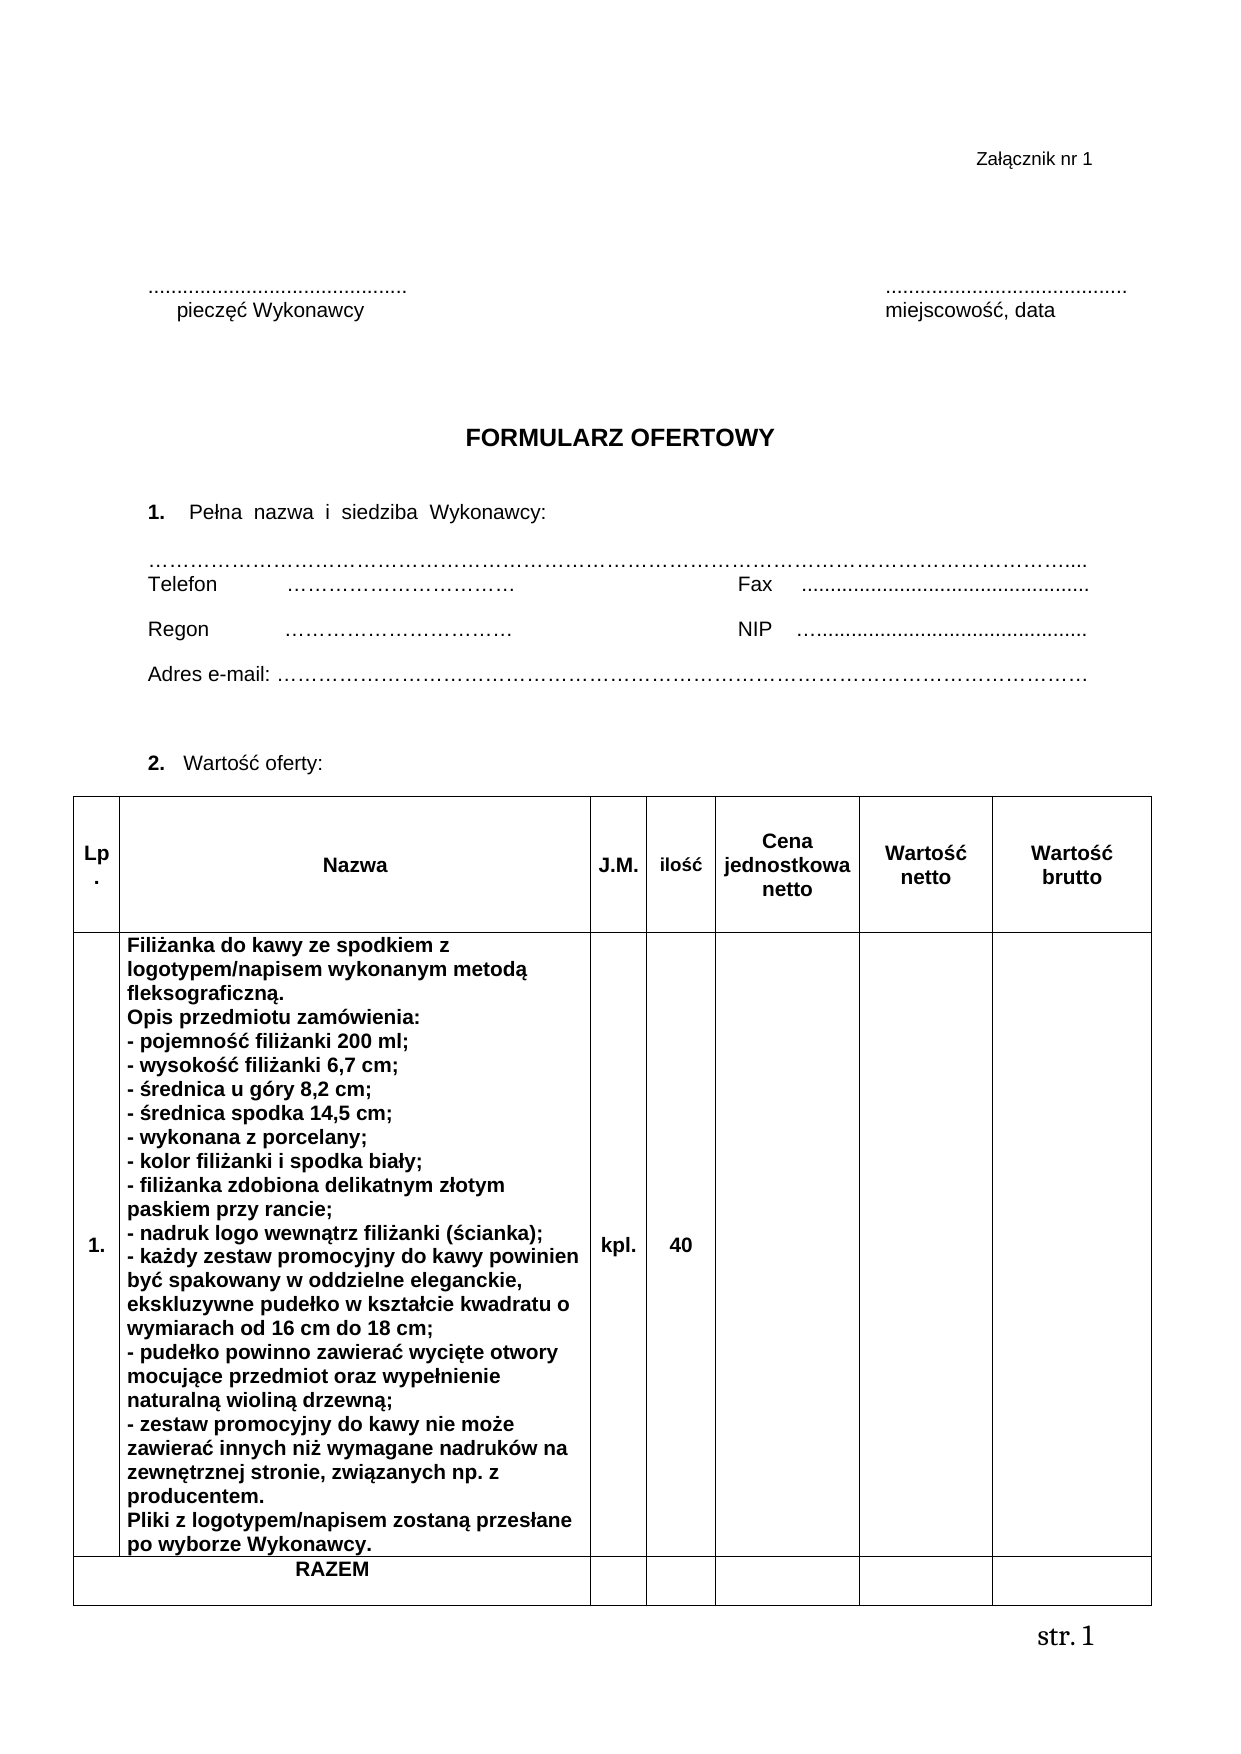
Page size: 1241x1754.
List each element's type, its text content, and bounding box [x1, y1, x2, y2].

table_header Wartość netto [860, 797, 992, 932]
table_cell [993, 933, 1151, 1556]
table_cell [993, 1557, 1151, 1605]
text Załącznik nr 1 [811, 148, 1093, 169]
table_header J.M. [591, 797, 646, 932]
text Adres e-mail: ……………………………………………………………………………………………………… [148, 662, 1093, 686]
subtitle FORMULARZ OFERTOWY [148, 423, 1093, 452]
text ............................................. .......................................... [148, 274, 1152, 298]
table_cell Filiżanka do kawy ze spodkiem z logotypem/napisem wykonanym metodą fleksograficzną. Opis przedmiotu zamówienia: - pojemność filiżanki 200 ml; - wysokość filiżanki 6,7 cm; - średnica u góry 8,2 cm; - średnica spodka 14,5 cm; - wykonana z porcelany; - kolor filiżanki i spodka biały; - filiżanka zdobiona delikatnym złotym paskiem przy rancie; - nadruk logo wewnątrz filiżanki (ścianka); - każdy zestaw promocyjny do kawy powinien być spakowany w oddzielne eleganckie, ekskluzywne pudełko w kształcie kwadratu o wymiarach od 16 cm do 18 cm; - pudełko powinno zawierać wycięte otwory mocujące przedmiot oraz wypełnienie naturalną wioliną drzewną; - zestaw promocyjny do kawy nie może zawierać innych niż wymagane nadruków na zewnętrznej stronie, związanych np. z producentem. Pliki z logotypem/napisem zostaną przesłane po wyborze Wykonawcy. [120, 933, 590, 1556]
text Regon …………………………… NIP …............................................... [148, 617, 1093, 641]
table_cell [716, 1557, 859, 1605]
table_header ilość [647, 797, 715, 932]
table_cell 40 [647, 933, 715, 1556]
table_cell [860, 933, 992, 1556]
text …………………………………………………………………………………………………………………….... [148, 548, 1093, 572]
table_header Lp. [74, 797, 119, 932]
table_cell [591, 1557, 646, 1605]
table_cell kpl. [591, 933, 646, 1556]
text Telefon …………………………… Fax .................................................. [148, 572, 1093, 596]
table_cell 1. [74, 933, 119, 1556]
list Pełna nazwa i siedziba Wykonawcy: [148, 500, 1093, 524]
text pieczęć Wykonawcy miejscowość, data [148, 298, 1152, 322]
table_cell [716, 933, 859, 1556]
table_header Wartość brutto [993, 797, 1151, 932]
table_cell [647, 1557, 715, 1605]
table_cell [860, 1557, 992, 1605]
list Wartość oferty: [148, 751, 1093, 775]
table_header Cena jednostkowa netto [716, 797, 859, 932]
table_header Nazwa [120, 797, 590, 932]
table_cell RAZEM [74, 1557, 590, 1605]
